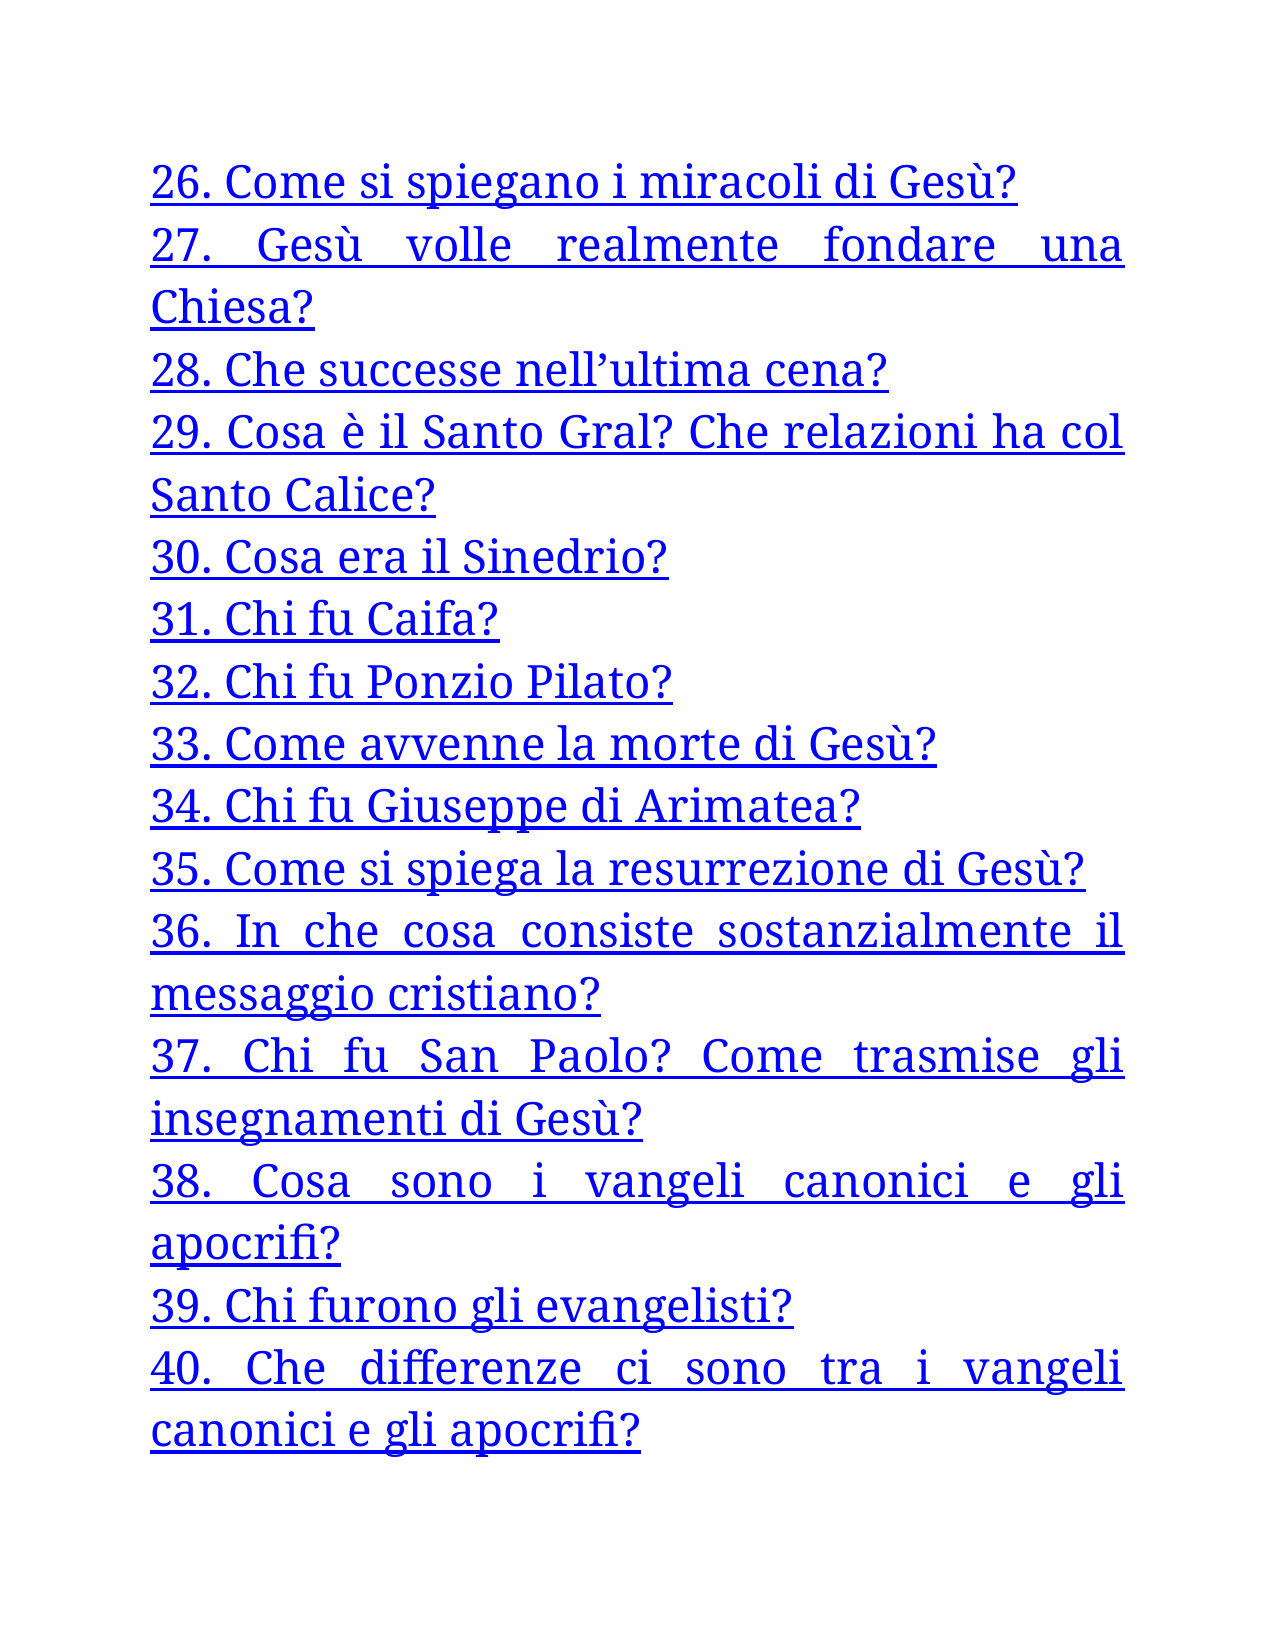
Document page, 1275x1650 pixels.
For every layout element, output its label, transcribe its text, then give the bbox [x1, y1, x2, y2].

text 31. Chi fu Caifa? [150, 587, 1125, 649]
text 32. Chi fu Ponzio Pilato? [150, 649, 1125, 712]
text 29. Cosa è il Santo Gral? Che relazioni ha col Santo Calice? [150, 399, 1125, 452]
text 40. Che differenze ci sono tra i vangeli canonici e gli apocrifi? [150, 1391, 1125, 1483]
text 27. Gesù volle realmente fondare una Chiesa? [150, 212, 1125, 265]
text 38. Cosa sono i vangeli canonici e gli apocrifi? [150, 1204, 1125, 1273]
text 30. Cosa era il Sinedrio? [150, 524, 1125, 587]
text 40. Che differenze ci sono tra i vangeli canonici e gli apocrifi? [150, 1336, 1125, 1388]
text 35. Come si spiega la resurrezione di Gesù? [150, 836, 1125, 899]
text 37. Chi fu San Paolo? Come trasmise gli insegnamenti di Gesù? [150, 1079, 1125, 1148]
text 33. Come avvenne la morte di Gesù? [150, 712, 1125, 774]
text 28. Che successe nell’ultima cena? [150, 337, 1125, 399]
text 27. Gesù volle realmente fondare una Chiesa? [150, 268, 1125, 337]
text 39. Chi furono gli evangelisti? [150, 1273, 1125, 1336]
text 26. Come si spiegano i miracoli di Gesù? [150, 150, 1125, 212]
text 29. Cosa è il Santo Gral? Che relazioni ha col Santo Calice? [150, 455, 1125, 524]
text 38. Cosa sono i vangeli canonici e gli apocrifi? [150, 1148, 1125, 1201]
text 36. In che cosa consiste sostanzialmente il messaggio cristiano? [150, 899, 1125, 951]
text 36. In che cosa consiste sostanzialmente il messaggio cristiano? [150, 955, 1125, 1023]
text 37. Chi fu San Paolo? Come trasmise gli insegnamenti di Gesù? [150, 1023, 1125, 1076]
text 34. Chi fu Giuseppe di Arimatea? [150, 774, 1125, 836]
